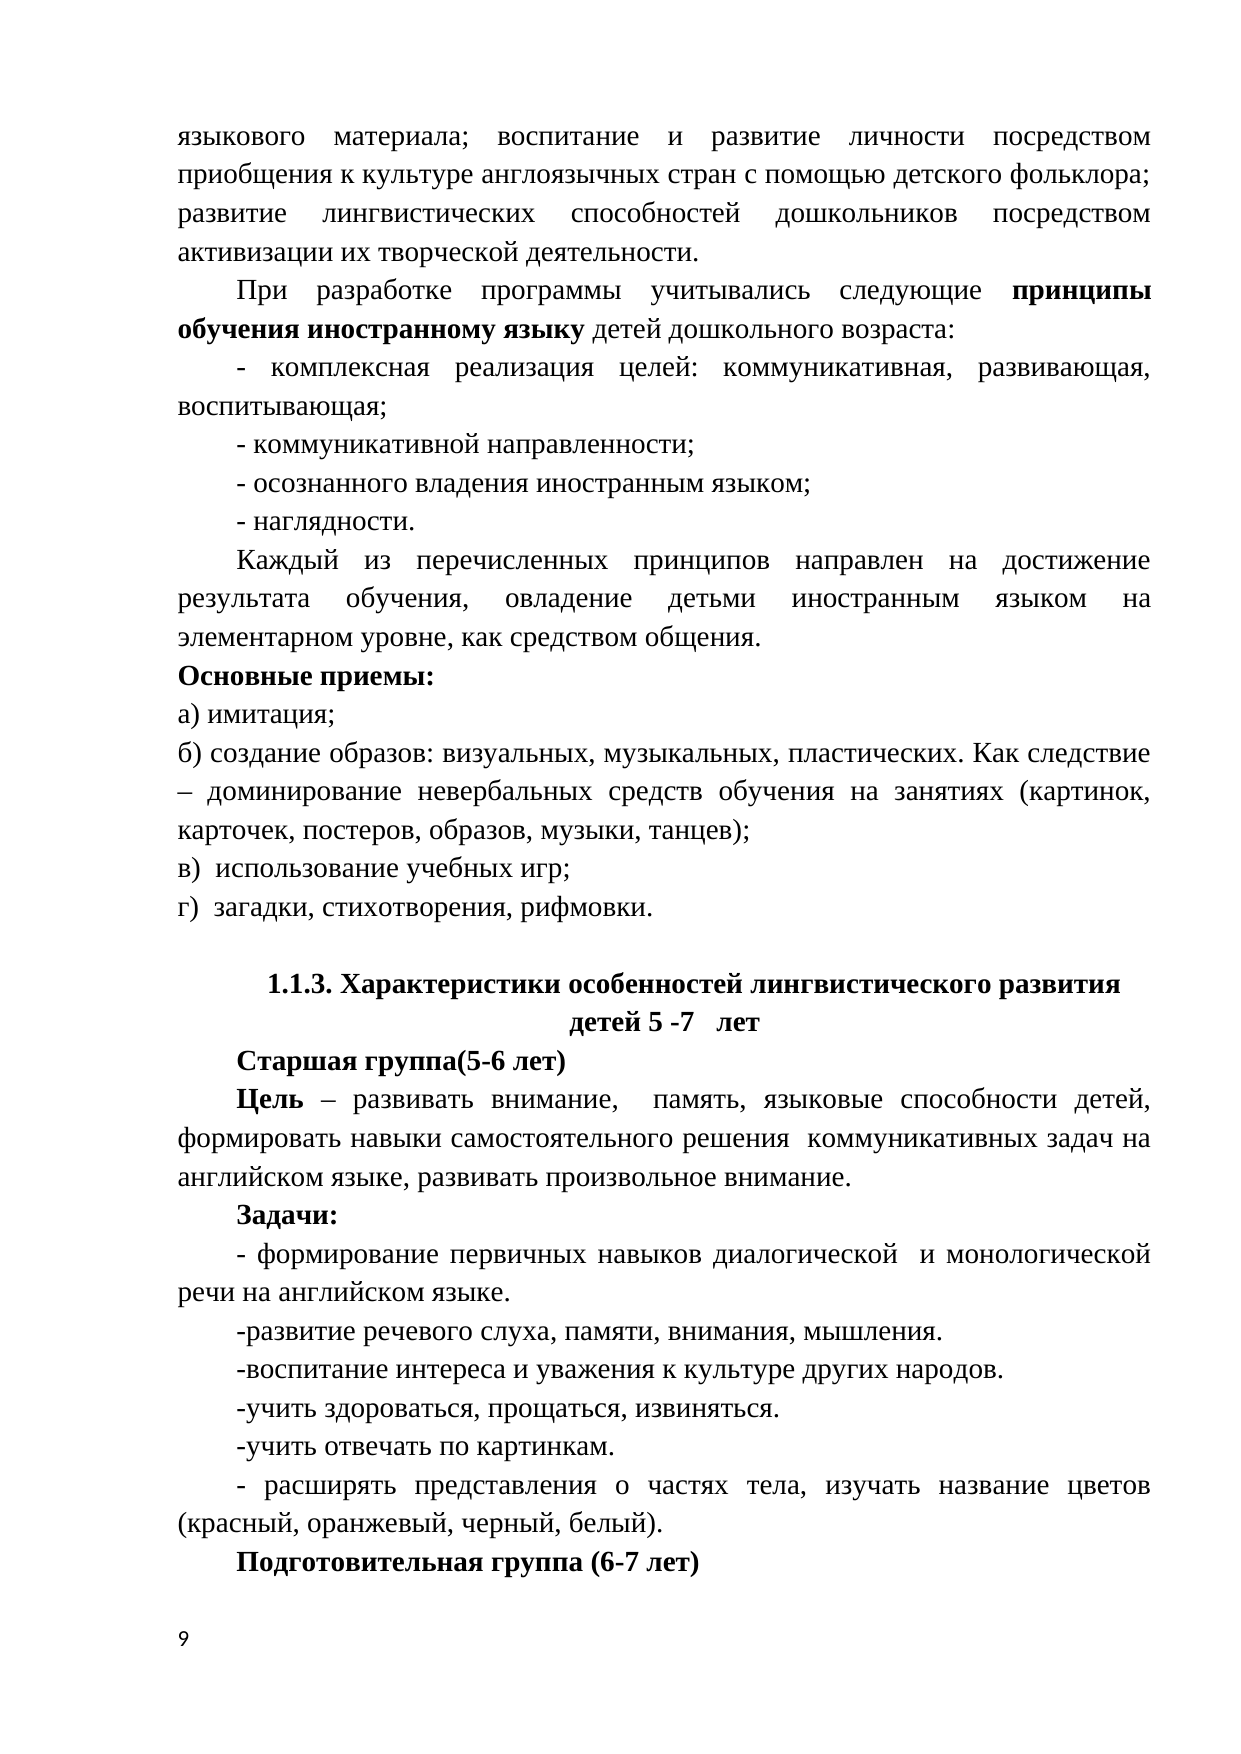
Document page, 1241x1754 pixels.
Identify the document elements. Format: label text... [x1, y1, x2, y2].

list б) создание образов: визуальных, музыкальных, пластических. Как следствие – доминирование невербальных средств обучения на занятиях (картинок, карточек, постеров, образов, музыки, танцев); [177, 735, 1152, 845]
text Задачи: [177, 1197, 1152, 1231]
list - осознанного владения иностранным языком; [177, 465, 1152, 498]
list а) имитация; [177, 696, 1152, 730]
list - комплексная реализация целей: коммуникативная, развивающая, воспитывающая; [177, 349, 1152, 421]
text Старшая группа(5-6 лет) [177, 1043, 1152, 1077]
text -воспитание интереса и уважения к культуре других народов. [177, 1351, 1152, 1385]
text Подготовительная группа (6-7 лет) [177, 1544, 1152, 1578]
text -учить здороваться, прощаться, извиняться. [177, 1390, 1152, 1423]
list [177, 118, 1152, 267]
text -развитие речевого слуха, памяти, внимания, мышления. [177, 1313, 1152, 1346]
text - формирование первичных навыков диалогической и монологической речи на английском языке. [177, 1236, 1152, 1308]
list - коммуникативной направленности; [177, 426, 1152, 460]
list Каждый из перечисленных принципов направлен на достижение результата обучения, овладение детьми иностранным языком на элементарном уровне, как средством общения. [177, 542, 1152, 653]
list При разработке программы учитывались следующие принципы обучения иностранному языку детей дошкольного возраста: [177, 272, 1152, 344]
text - расширять представления о частях тела, изучать название цветов (красный, оранжевый, черный, белый). [177, 1467, 1152, 1539]
text 1.1.3. Характеристики особенностей лингвистического развития детей 5 -7 лет [177, 966, 1152, 1038]
list - наглядности. [177, 503, 1152, 537]
text Цель – развивать внимание, память, языковые способности детей, формировать навыки самостоятельного решения коммуникативных задач на английском языке, развивать произвольное внимание. [177, 1082, 1152, 1192]
list Основные приемы: [177, 658, 1152, 691]
list в) использование учебных игр; [177, 850, 1152, 884]
text -учить отвечать по картинкам. [177, 1428, 1152, 1462]
list г) загадки, стихотворения, рифмовки. [177, 889, 1152, 922]
